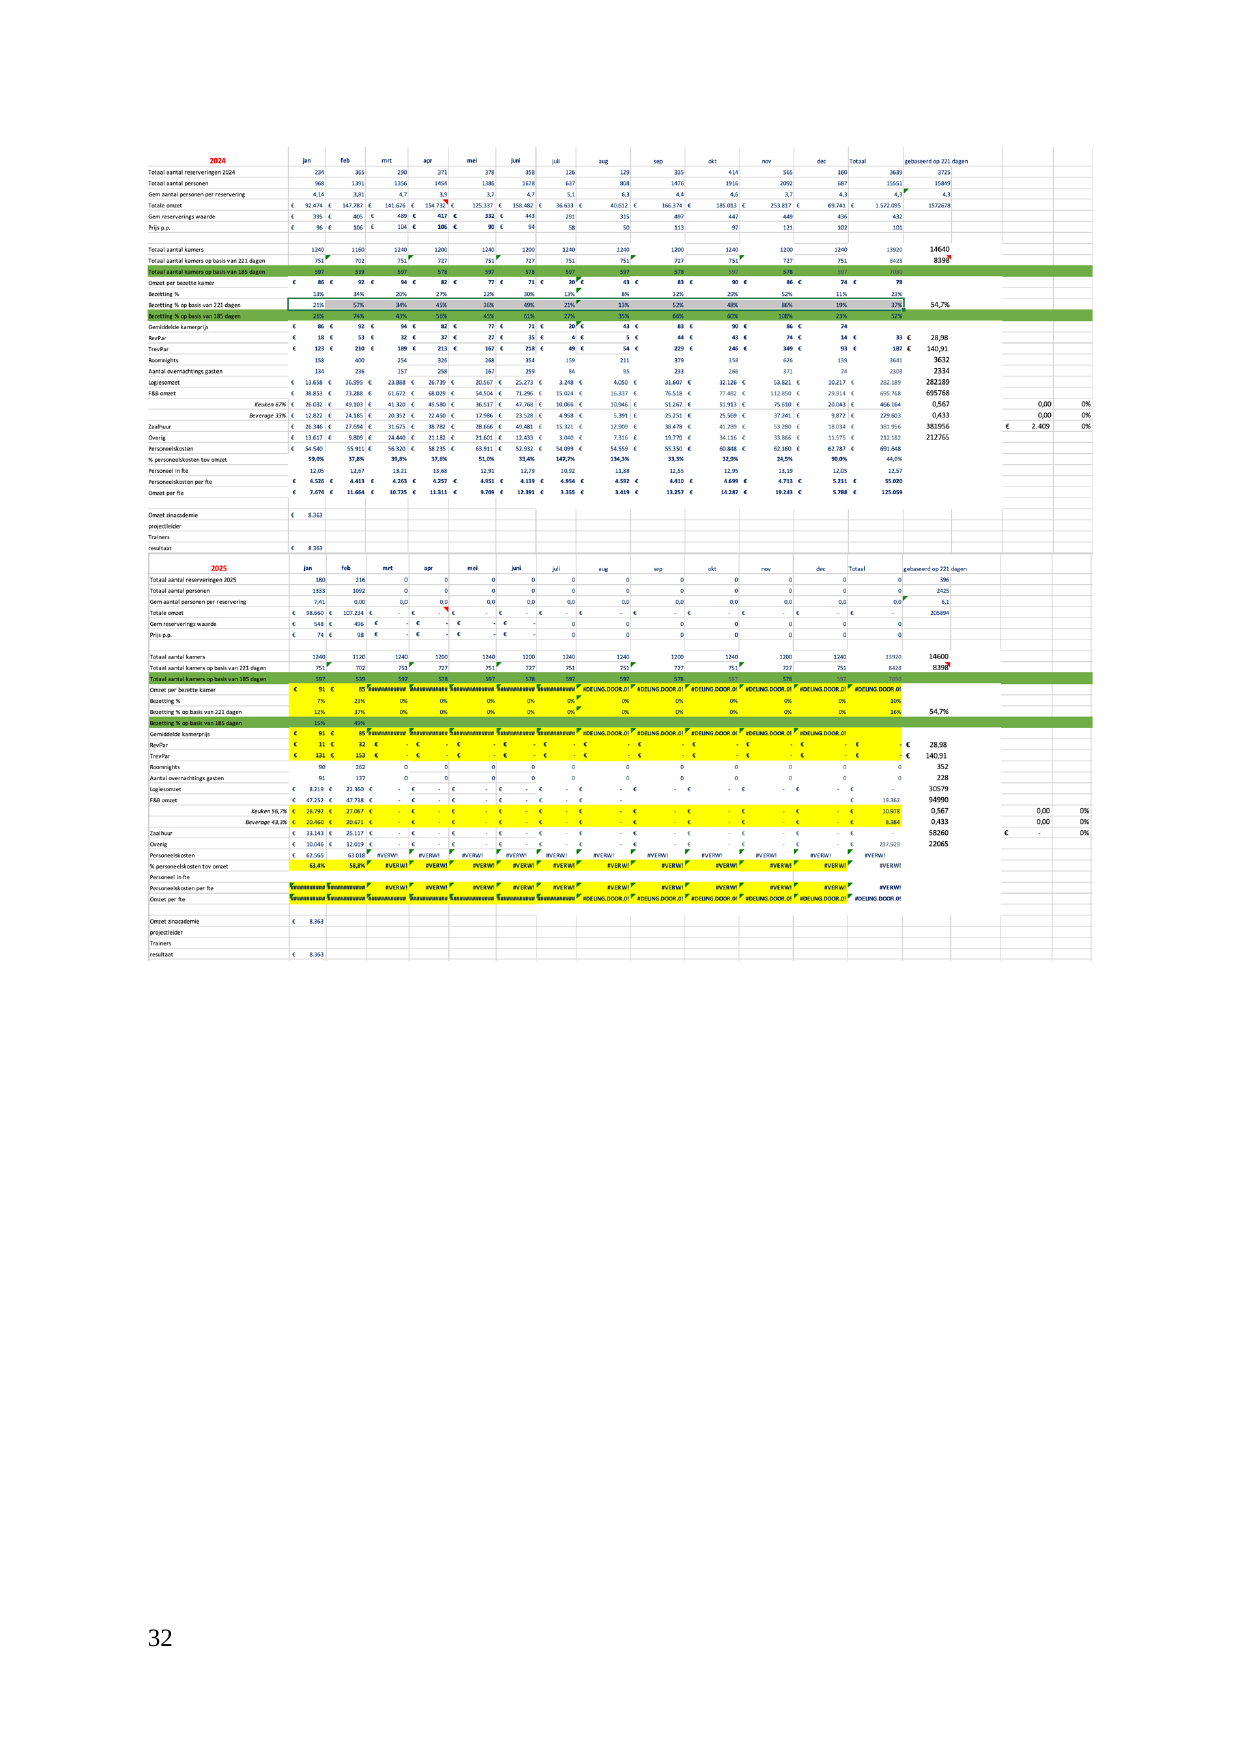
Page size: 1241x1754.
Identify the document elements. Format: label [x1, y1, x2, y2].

picture [147, 147, 1093, 961]
